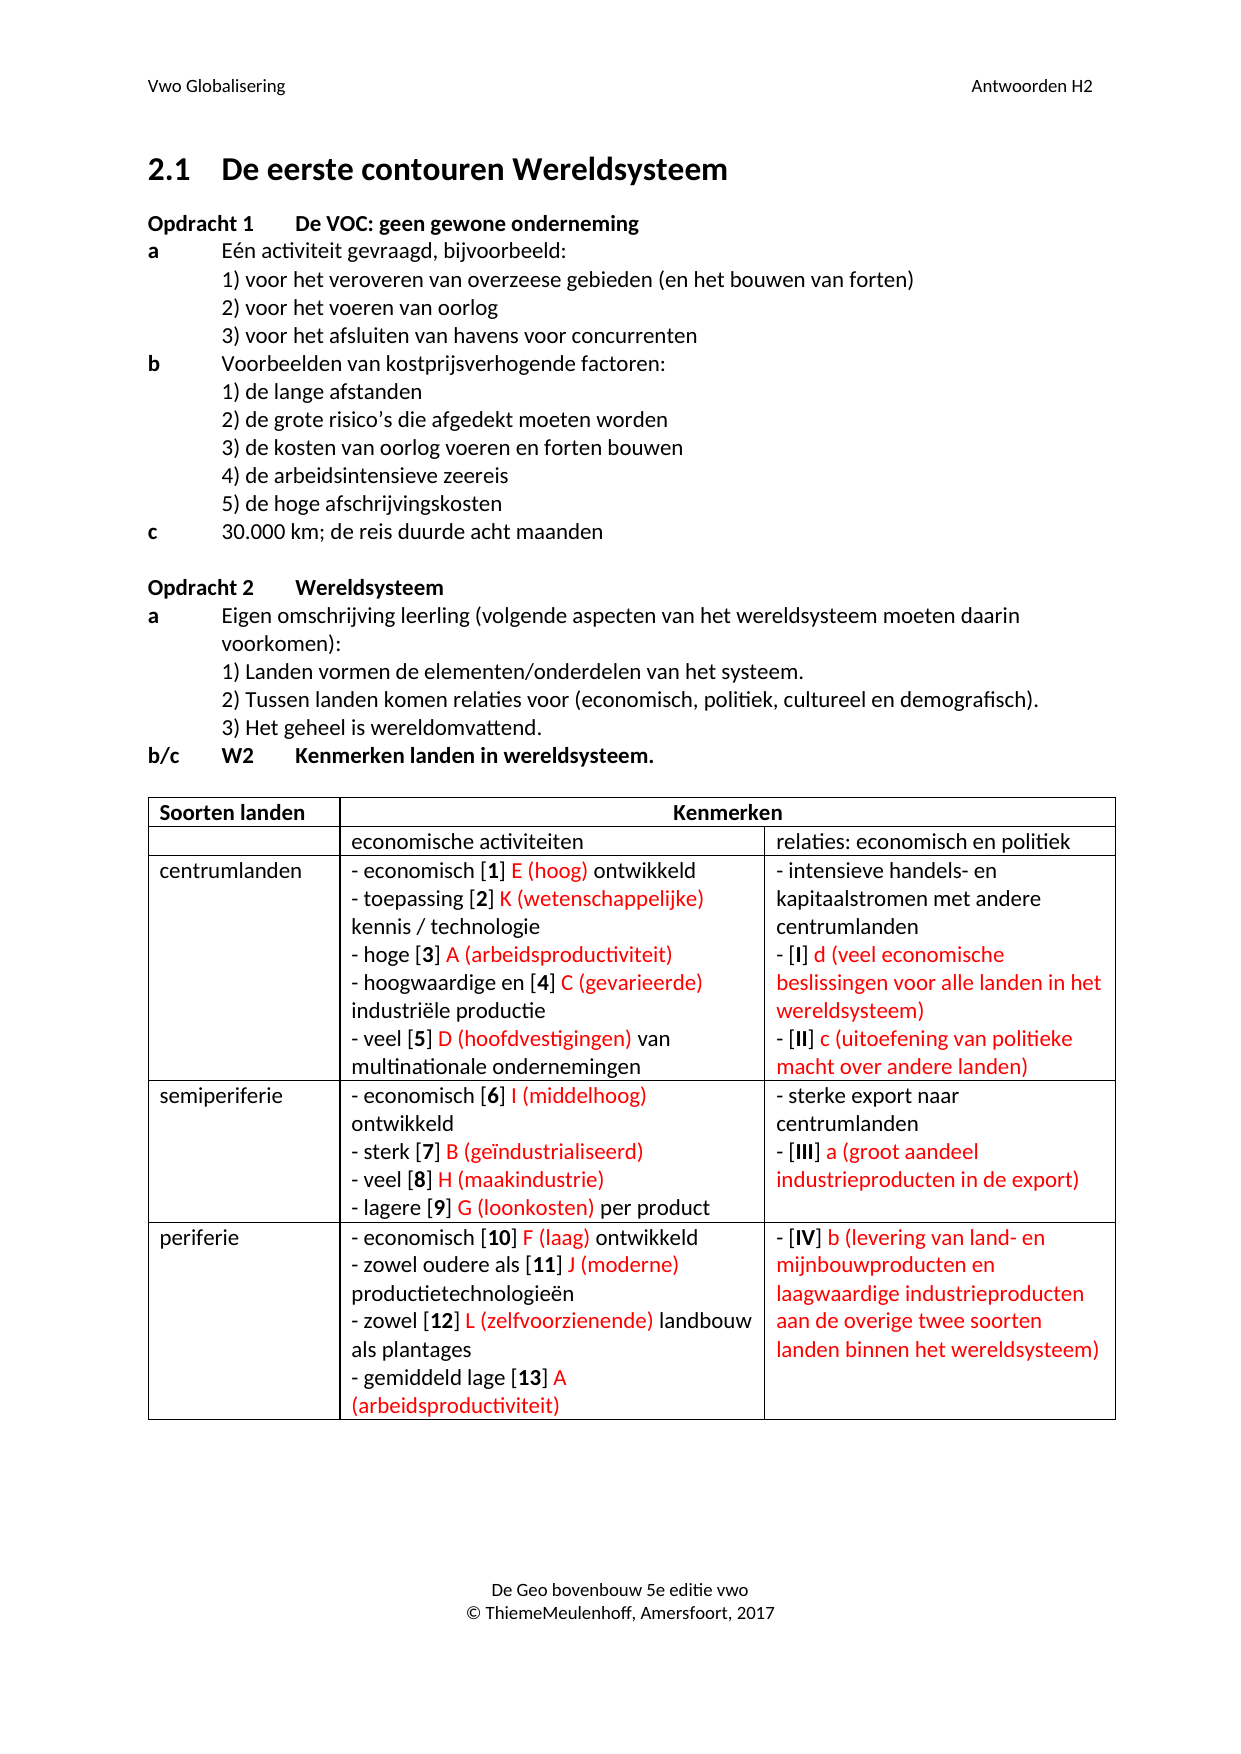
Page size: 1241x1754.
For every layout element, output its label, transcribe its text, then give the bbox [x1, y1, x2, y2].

table_header Soorten landen [149, 798, 339, 826]
text 1) Landen vormen de elementen/onderdelen van het systeem. [148, 657, 1093, 685]
table_cell relaties: economisch en politiek [765, 827, 1115, 855]
table_cell - economisch [6] I (middelhoog) ontwikkeld - sterk [7] B (geïndustrialiseerd) - veel [8] H (maakindustrie) - lagere [9] G (loonkosten) per product [341, 1081, 764, 1222]
text Opdracht 1 De VOC: geen gewone onderneming [148, 209, 1093, 237]
text 2.1 De eerste contouren Wereldsysteem [148, 148, 1093, 188]
table_cell economische activiteiten [341, 827, 764, 855]
text 2) voor het voeren van oorlog [148, 293, 1093, 321]
text b Voorbeelden van kostprijsverhogende factoren: [148, 349, 1093, 377]
text 1) voor het veroveren van overzeese gebieden (en het bouwen van forten) [148, 265, 1093, 293]
text 5) de hoge afschrijvingskosten [148, 489, 1093, 517]
table_cell - economisch [10] F (laag) ontwikkeld - zowel oudere als [11] J (moderne) productietechnologieën - zowel [12] L (zelfvoorzienende) landbouw als plantages - gemiddeld lage [13] A (arbeidsproductiviteit) [341, 1223, 764, 1419]
text c 30.000 km; de reis duurde acht maanden [148, 517, 1093, 545]
table_header Kenmerken [341, 798, 1115, 826]
text 2) Tussen landen komen relaties voor (economisch, politiek, cultureel en demografisch). [148, 685, 1093, 713]
table_cell centrumlanden [149, 856, 339, 1080]
table_cell [149, 827, 339, 855]
text 3) voor het afsluiten van havens voor concurrenten [148, 321, 1093, 349]
table_cell - sterke export naar centrumlanden - [III] a (groot aandeel industrieproducten in de export) [765, 1081, 1115, 1222]
text 4) de arbeidsintensieve zeereis [148, 461, 1093, 489]
text 3) Het geheel is wereldomvattend. [148, 713, 1093, 741]
text a Eén activiteit gevraagd, bijvoorbeeld: [148, 237, 1093, 265]
text 3) de kosten van oorlog voeren en forten bouwen [148, 433, 1093, 461]
text 1) de lange afstanden [148, 377, 1093, 405]
text a Eigen omschrijving leerling (volgende aspecten van het wereldsysteem moeten daarin voorkomen): [148, 601, 1093, 657]
table_cell semiperiferie [149, 1081, 339, 1222]
table_cell - [IV] b (levering van land- en mijnbouwproducten en laagwaardige industrieproducten aan de overige twee soorten landen binnen het wereldsysteem) [765, 1223, 1115, 1419]
text 2) de grote risico’s die afgedekt moeten worden [148, 405, 1093, 433]
text b/c W2 Kenmerken landen in wereldsysteem. [148, 741, 1093, 769]
table_cell periferie [149, 1223, 339, 1419]
text Opdracht 2 Wereldsysteem [148, 573, 1093, 601]
table_cell - economisch [1] E (hoog) ontwikkeld - toepassing [2] K (wetenschappelijke) kennis / technologie - hoge [3] A (arbeidsproductiviteit) - hoogwaardige en [4] C (gevarieerde) industriële productie - veel [5] D (hoofdvestigingen) van multinationale ondernemingen [341, 856, 764, 1080]
table_cell - intensieve handels- en kapitaalstromen met andere centrumlanden - [I] d (veel economische beslissingen voor alle landen in het wereldsysteem) - [II] c (uitoefening van politieke macht over andere landen) [765, 856, 1115, 1080]
